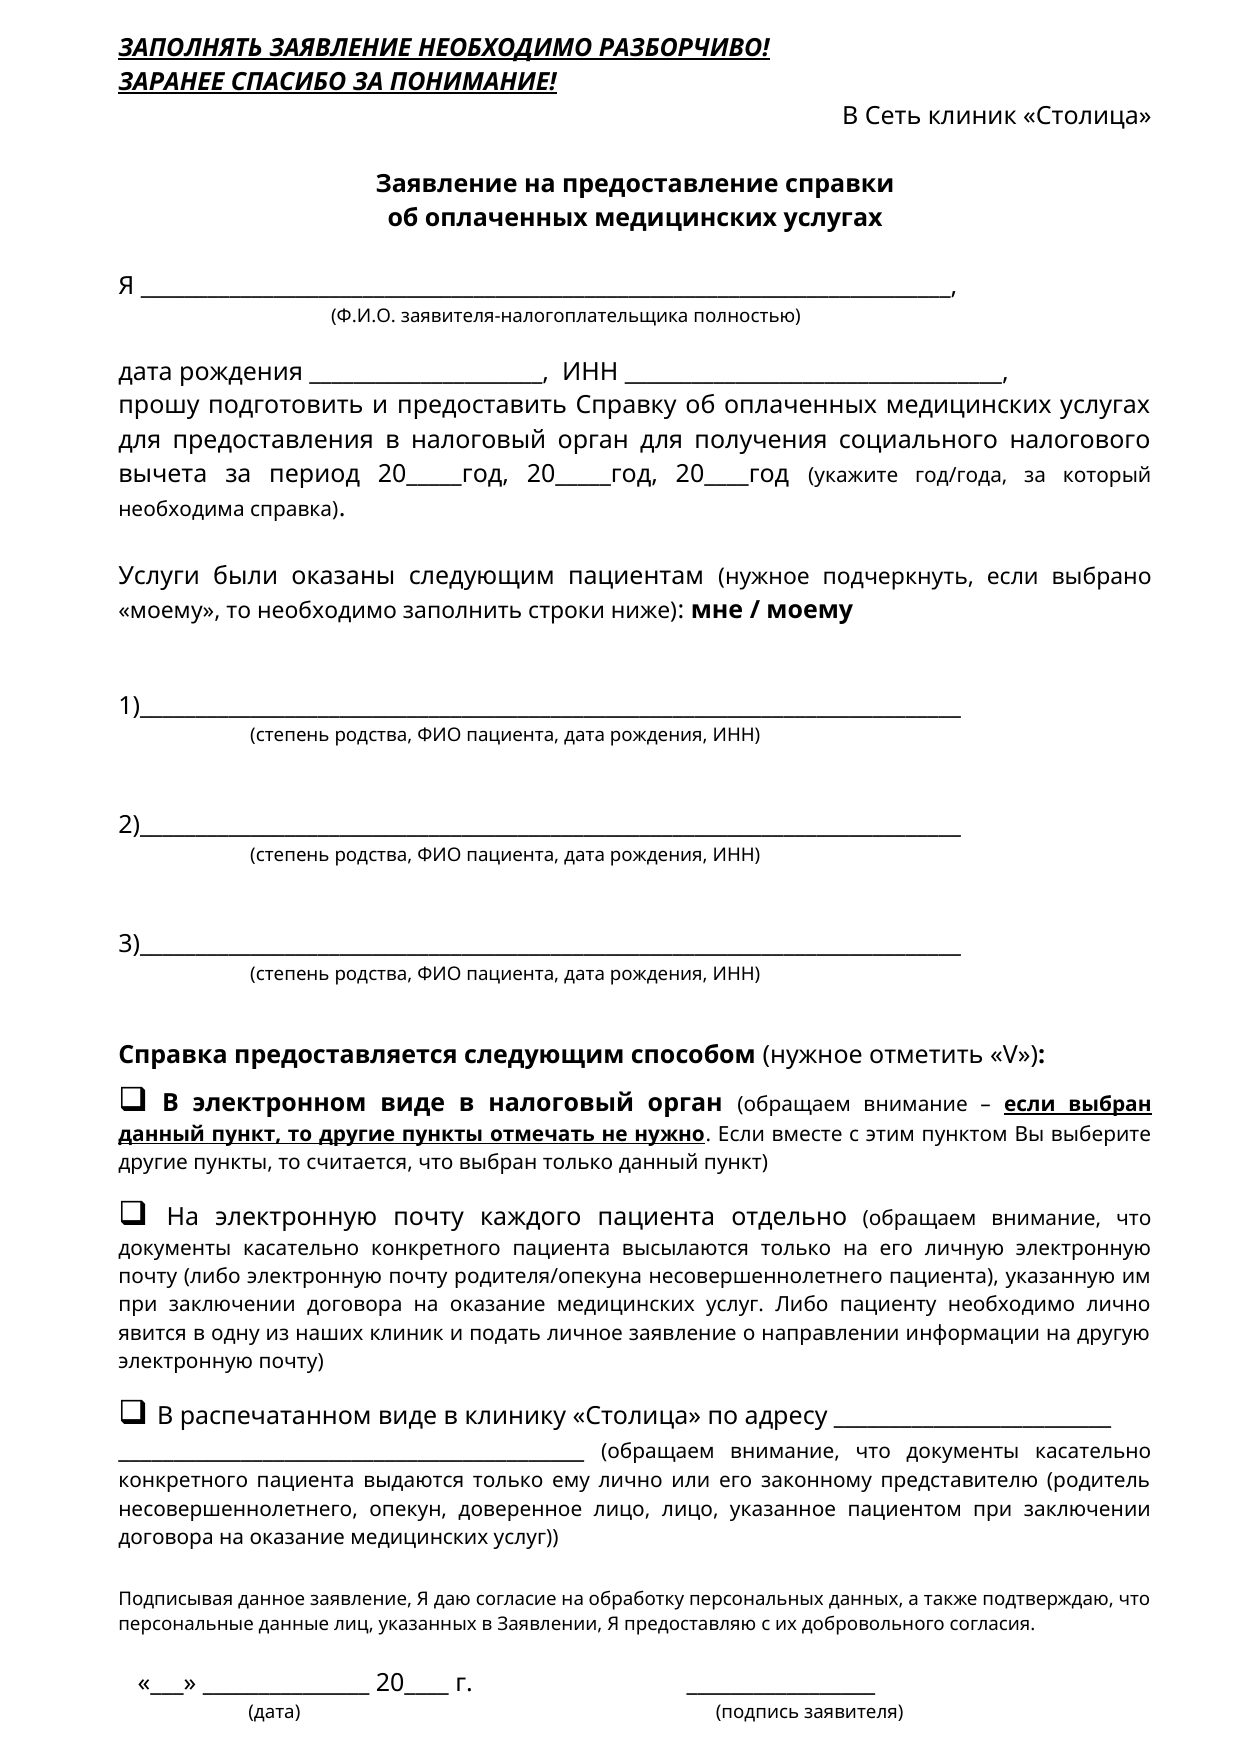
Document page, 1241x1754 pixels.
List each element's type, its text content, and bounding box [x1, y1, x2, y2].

text 1)__________________________________________________________________________ [118, 688, 1152, 722]
text дата рождения _____________________, ИНН __________________________________, [118, 353, 1152, 387]
text 2)__________________________________________________________________________ [118, 807, 1152, 841]
text В электронном виде в налоговый орган (обращаем внимание – если выбран данный пункт, то другие пункты отмечать не нужно. Если вместе с этим пунктом Вы выберите другие пункты, то считается, что выбран только данный пункт) [118, 1085, 1152, 1176]
text Подписывая данное заявление, Я даю согласие на обработку персональных данных, а также подтверждаю, что персональные данные лиц, указанных в Заявлении, Я предоставляю с их добровольного согласия. [118, 1585, 1152, 1636]
text Заявление на предоставление справки [118, 166, 1152, 200]
text (степень родства, ФИО пациента, дата рождения, ИНН) [118, 960, 1152, 986]
text «___» _______________ 20____ г. _________________ [118, 1664, 1152, 1698]
text (степень родства, ФИО пациента, дата рождения, ИНН) [118, 841, 1152, 866]
text ЗАРАНЕЕ СПАСИБО ЗА ПОНИМАНИЕ! [118, 64, 1152, 98]
text (Ф.И.О. заявителя-налогоплательщика полностью) [118, 302, 1152, 328]
text прошу подготовить и предоставить Справку об оплаченных медицинских услугах для предоставления в налоговый орган для получения социального налогового вычета за период 20_____год, 20_____год, 20____год (укажите год/года, за который необходима справка). [118, 387, 1152, 523]
text Я _________________________________________________________________________, [118, 268, 1152, 302]
text На электронную почту каждого пациента отдельно (обращаем внимание, что документы касательно конкретного пациента высылаются только на его личную электронную почту (либо электронную почту родителя/опекуна несовершеннолетнего пациента), указанную им при заключении договора на оказание медицинских услуг. Либо пациенту необходимо лично явится в одну из наших клиник и подать личное заявление о направлении информации на другую электронную почту) [118, 1198, 1152, 1375]
text В распечатанном виде в клинику «Столица» по адресу _________________________ [118, 1397, 1152, 1432]
text Справка предоставляется следующим способом (нужное отметить «V»): [118, 1037, 1152, 1071]
text (дата) (подпись заявителя) [118, 1698, 1152, 1724]
text 3)__________________________________________________________________________ [118, 926, 1152, 960]
text ЗАПОЛНЯТЬ ЗАЯВЛЕНИЕ НЕОБХОДИМО РАЗБОРЧИВО! [118, 29, 1152, 64]
text Услуги были оказаны следующим пациентам (нужное подчеркнуть, если выбрано «моему», то необходимо заполнить строки ниже): мне / моему [118, 557, 1152, 626]
text В Сеть клиник «Столица» [118, 98, 1152, 132]
text (степень родства, ФИО пациента, дата рождения, ИНН) [118, 722, 1152, 747]
text __________________________________________ (обращаем внимание, что документы касательно конкретного пациента выдаются только ему лично или его законному представителю (родитель несовершеннолетнего, опекун, доверенное лицо, лицо, указанное пациентом при заключении договора на оказание медицинских услуг)) [118, 1432, 1152, 1551]
text об оплаченных медицинских услугах [118, 200, 1152, 234]
